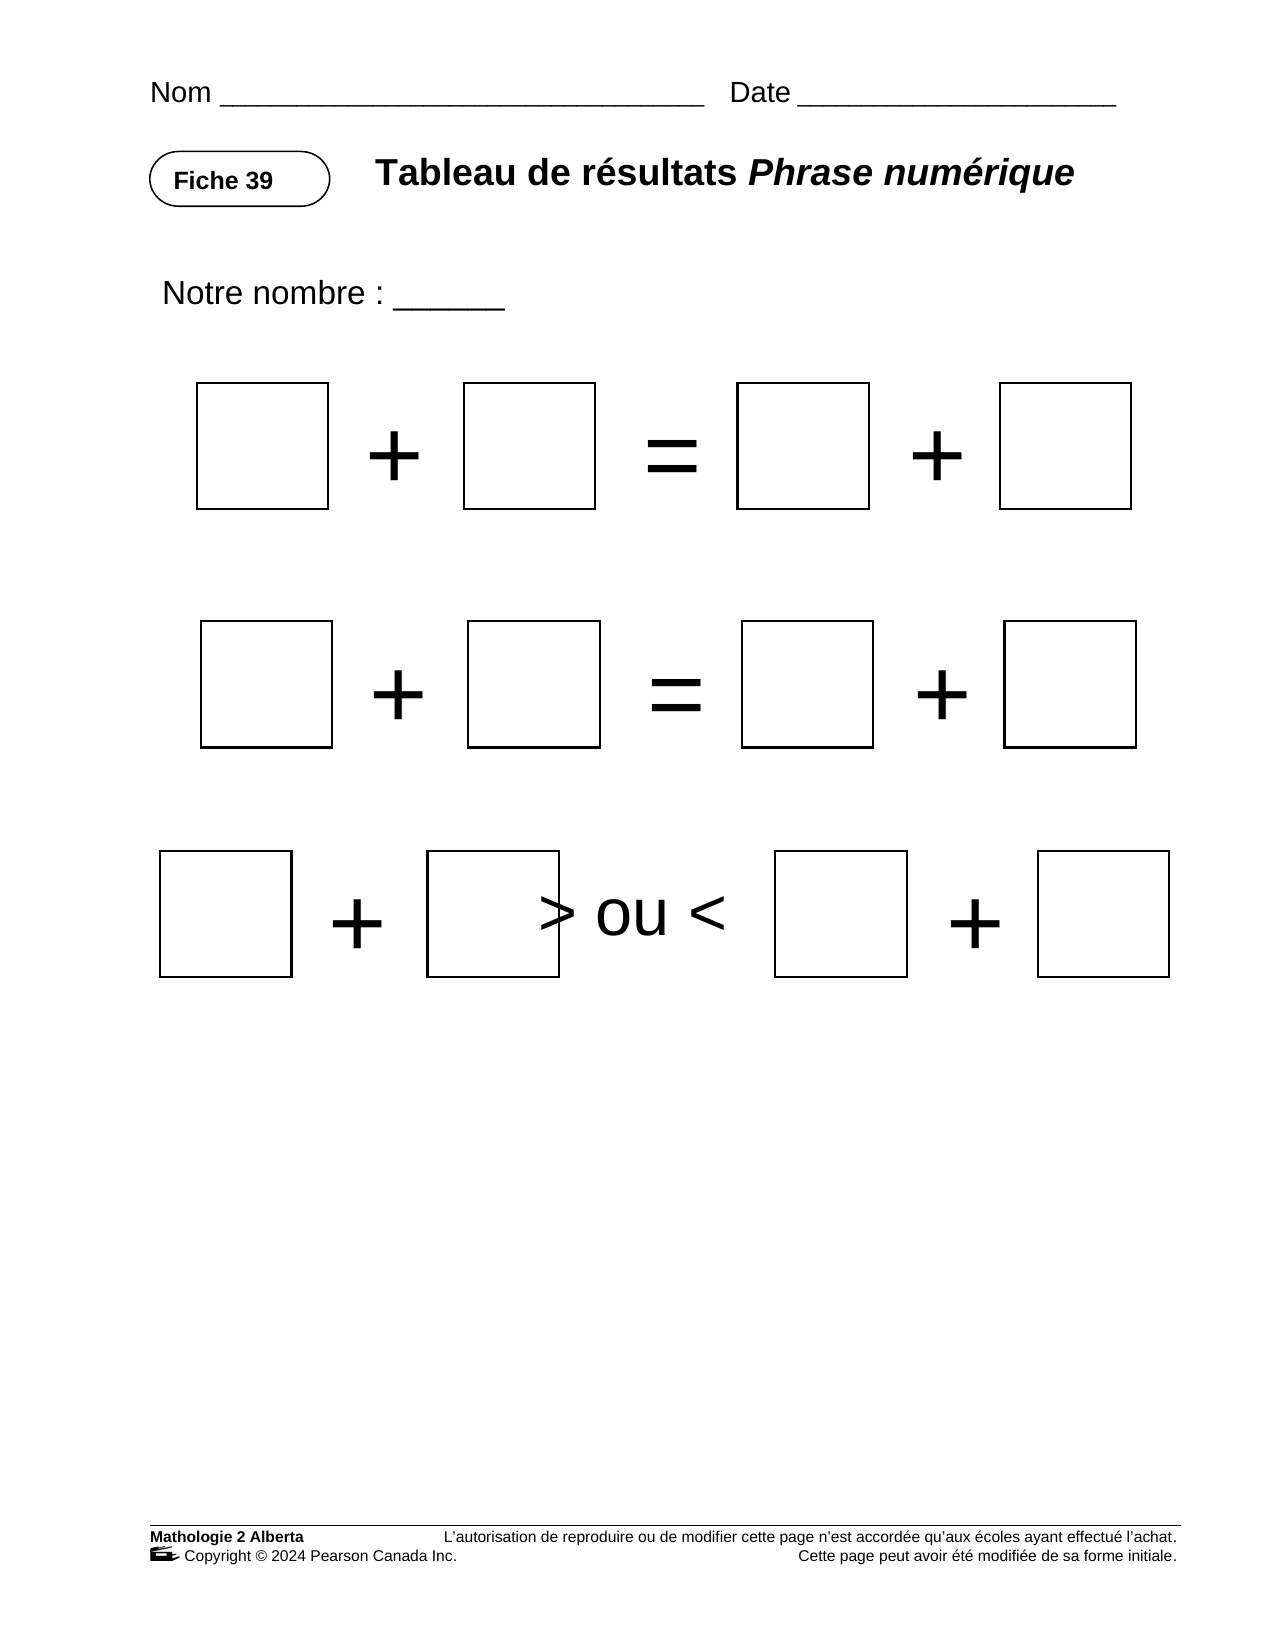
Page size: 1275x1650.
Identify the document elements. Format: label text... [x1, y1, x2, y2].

picture [150, 1546, 180, 1561]
table_header Notre nombre : ______ [151, 234, 1184, 1381]
text Tableau de résultats Phrase numérique [306, 150, 1181, 193]
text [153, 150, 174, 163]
